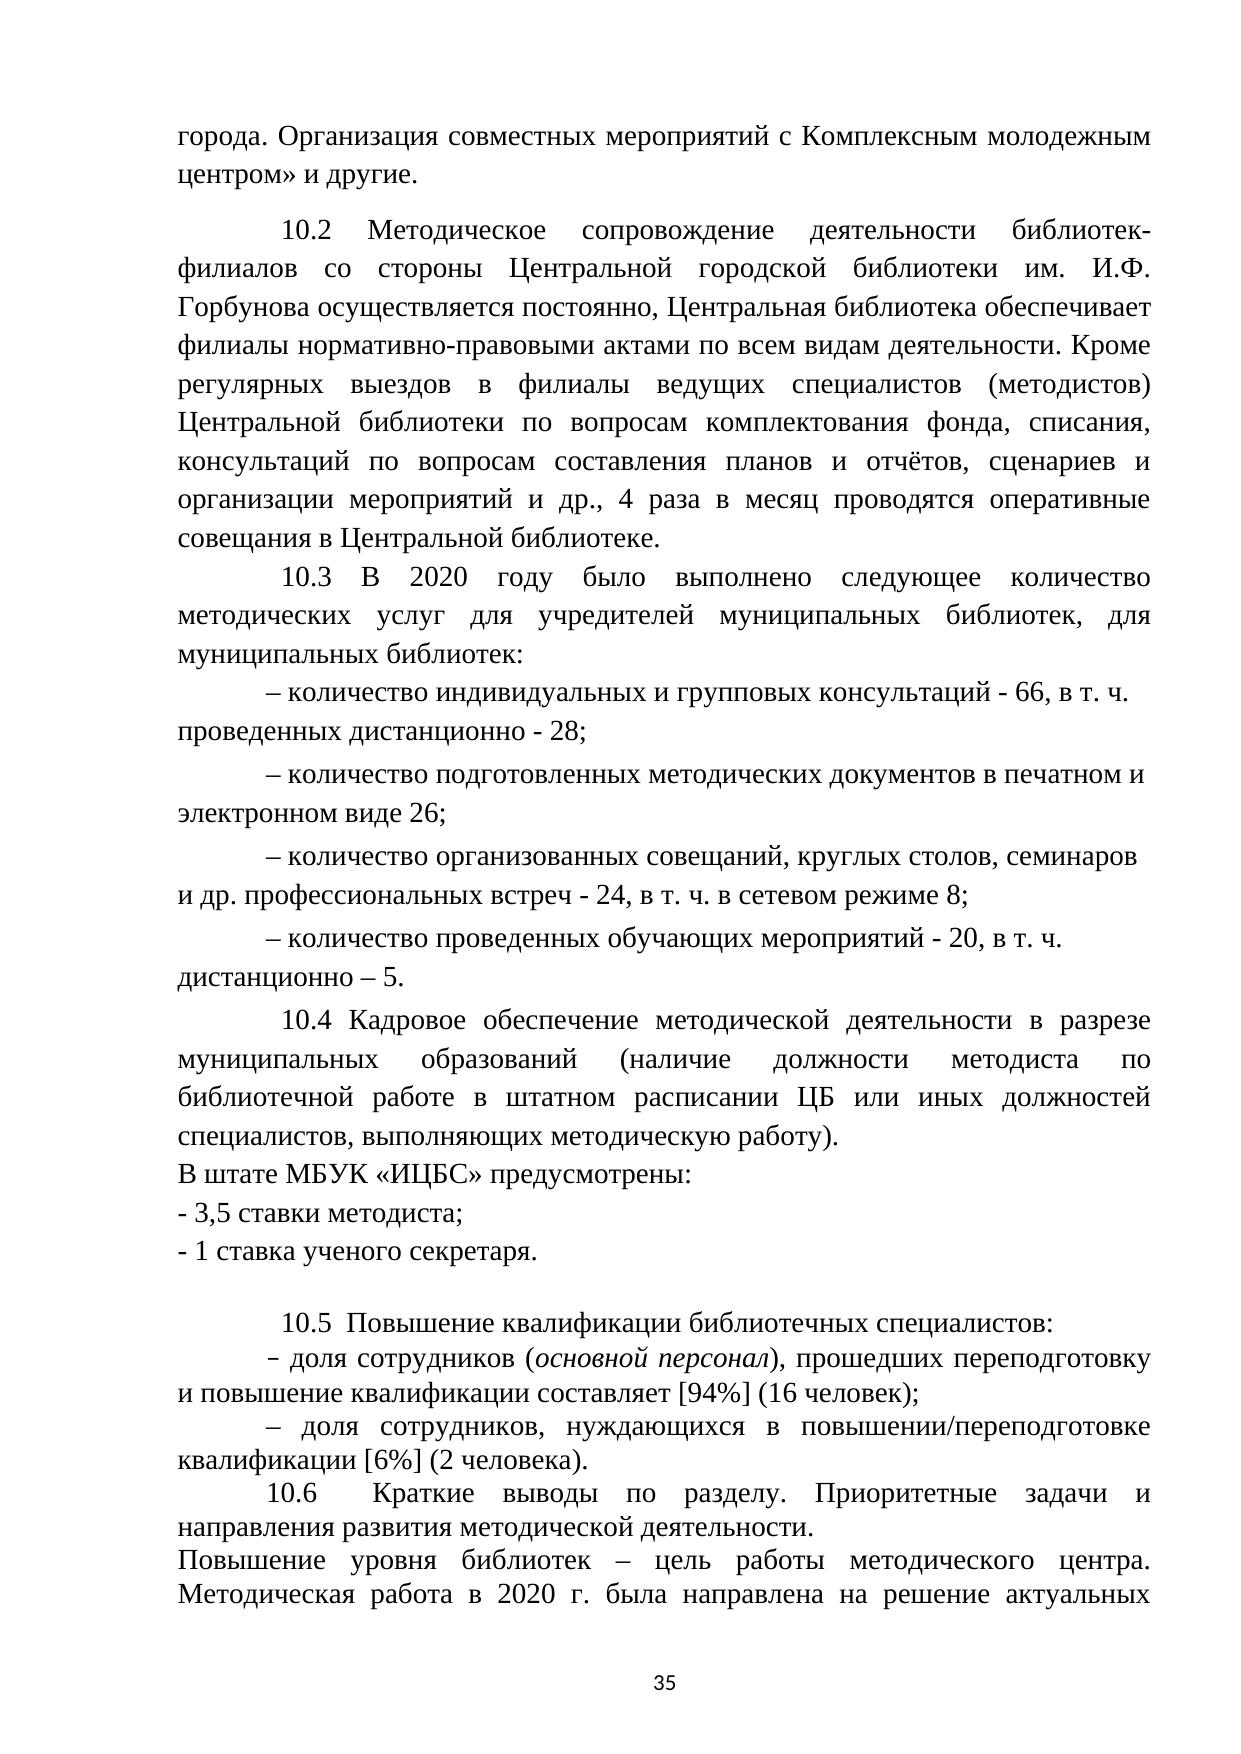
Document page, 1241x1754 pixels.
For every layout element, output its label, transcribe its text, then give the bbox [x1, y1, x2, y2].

text – количество организованных совещаний, круглых столов, семинаров и др. профессиональных встреч - 24, в т. ч. в сетевом режиме 8; [177, 838, 1152, 910]
text - 3,5 ставки методиста; [177, 1195, 1152, 1228]
text 10.6 Краткие выводы по разделу. Приоритетные задачи и направления развития методической деятельности. [177, 1475, 1152, 1542]
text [177, 1542, 1152, 1609]
text 10.2 Методическое сопровождение деятельности библиотек-филиалов со стороны Центральной городской библиотеки им. И.Ф. Горбунова осуществляется постоянно, Центральная библиотека обеспечивает филиалы нормативно-правовыми актами по всем видам деятельности. Кроме регулярных выездов в филиалы ведущих специалистов (методистов) Центральной библиотеки по вопросам комплектования фонда, списания, консультаций по вопросам составления планов и отчётов, сценариев и организации мероприятий и др., 4 раза в месяц проводятся оперативные совещания в Центральной библиотеке. [177, 212, 1152, 554]
text 10.3 В 2020 году было выполнено следующее количество методических услуг для учредителей муниципальных библиотек, для муниципальных библиотек: [177, 559, 1152, 669]
text – доля сотрудников, нуждающихся в повышении/переподготовке квалификации [6%] (2 человека). [177, 1408, 1152, 1475]
text – количество подготовленных методических документов в печатном и электронном виде 26; [177, 756, 1152, 828]
text 10.4 Кадровое обеспечение методической деятельности в разрезе муниципальных образований (наличие должности методиста по библиотечной работе в штатном расписании ЦБ или иных должностей специалистов, выполняющих методическую работу). [177, 1002, 1152, 1151]
text В штате МБУК «ИЦБС» предусмотрены: [177, 1156, 1152, 1190]
text 10.5 Повышение квалификации библиотечных специалистов: [177, 1306, 1152, 1339]
text – количество проведенных обучающих мероприятий - 20, в т. ч. дистанционно – 5. [177, 920, 1152, 992]
text – доля сотрудников (основной персонал), прошедших переподготовку и повышение квалификации составляет [94%] (16 человек); [177, 1339, 1152, 1408]
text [177, 118, 1152, 190]
text - 1 ставка ученого секретаря. [177, 1233, 1152, 1267]
text – количество индивидуальных и групповых консультаций - 66, в т. ч. проведенных дистанционно - 28; [177, 674, 1152, 746]
